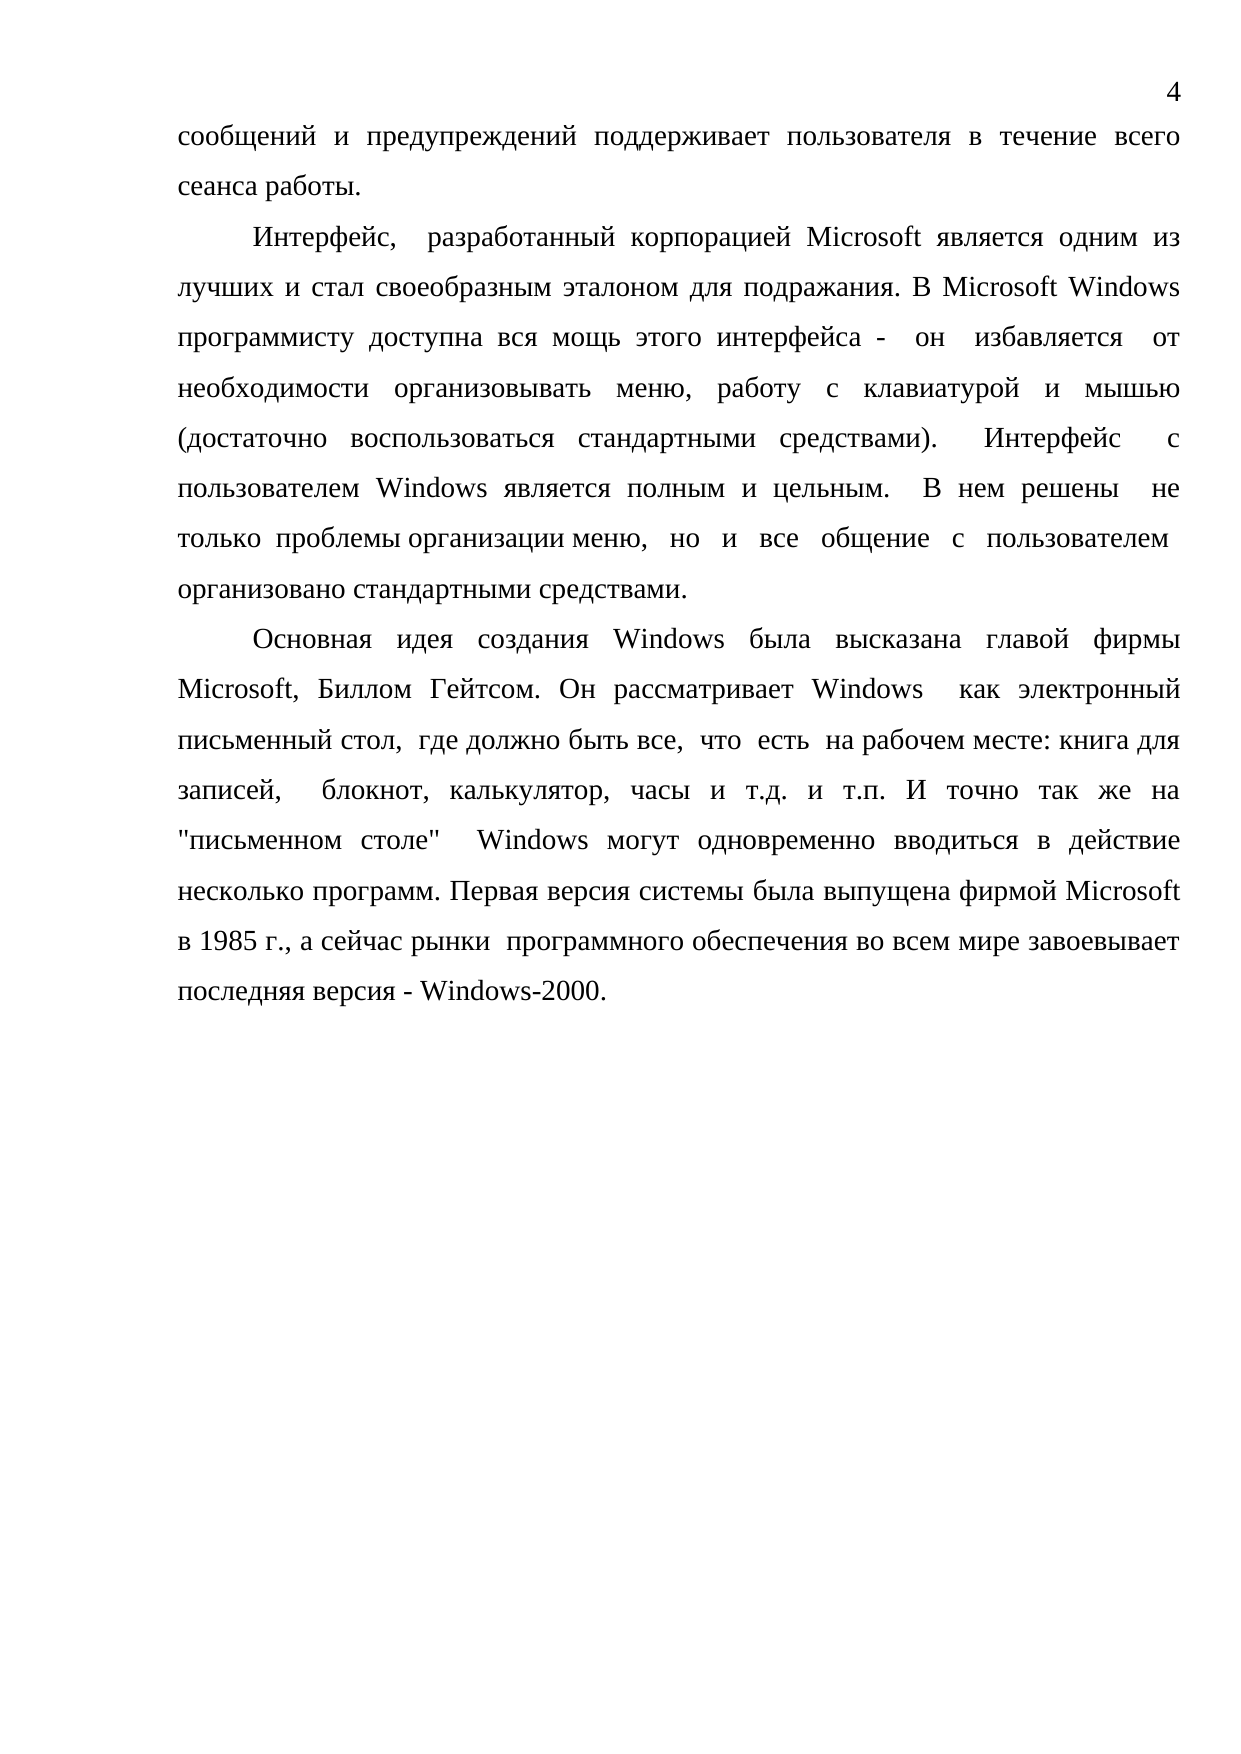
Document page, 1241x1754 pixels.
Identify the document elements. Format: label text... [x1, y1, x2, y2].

text Интерфейс, разработанный корпорацией Microsoft является одним из лучших и стал своеобразным эталоном для подражания. В Microsoft Windows программисту доступна вся мощь этого интерфейса - он избавляется от необходимости организовывать меню, работу с клавиатурой и мышью (достаточно воспользоваться стандартными средствами). Интерфейс с пользователем Windows является полным и цельным. В нем решены не только проблемы организации меню, но и все общение с пользователем [177, 219, 1181, 554]
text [177, 118, 1181, 202]
text организовано стандартными средствами. [177, 571, 1181, 604]
text Основная идея создания Windows была высказана главой фирмы Microsoft, Биллом Гейтсом. Он рассматривает Windows как электронный письменный стол, где должно быть все, что есть на рабочем месте: книга для записей, блокнот, калькулятор, часы и т.д. и т.п. И точно так же на "письменном столе" Windows могут одновременно вводиться в действие несколько программ. Первая версия системы была выпущена фирмой Microsoft в 1985 г., а сейчас рынки программного обеспечения во всем мире завоевывает последняя версия - Windows-2000. [177, 621, 1181, 1007]
